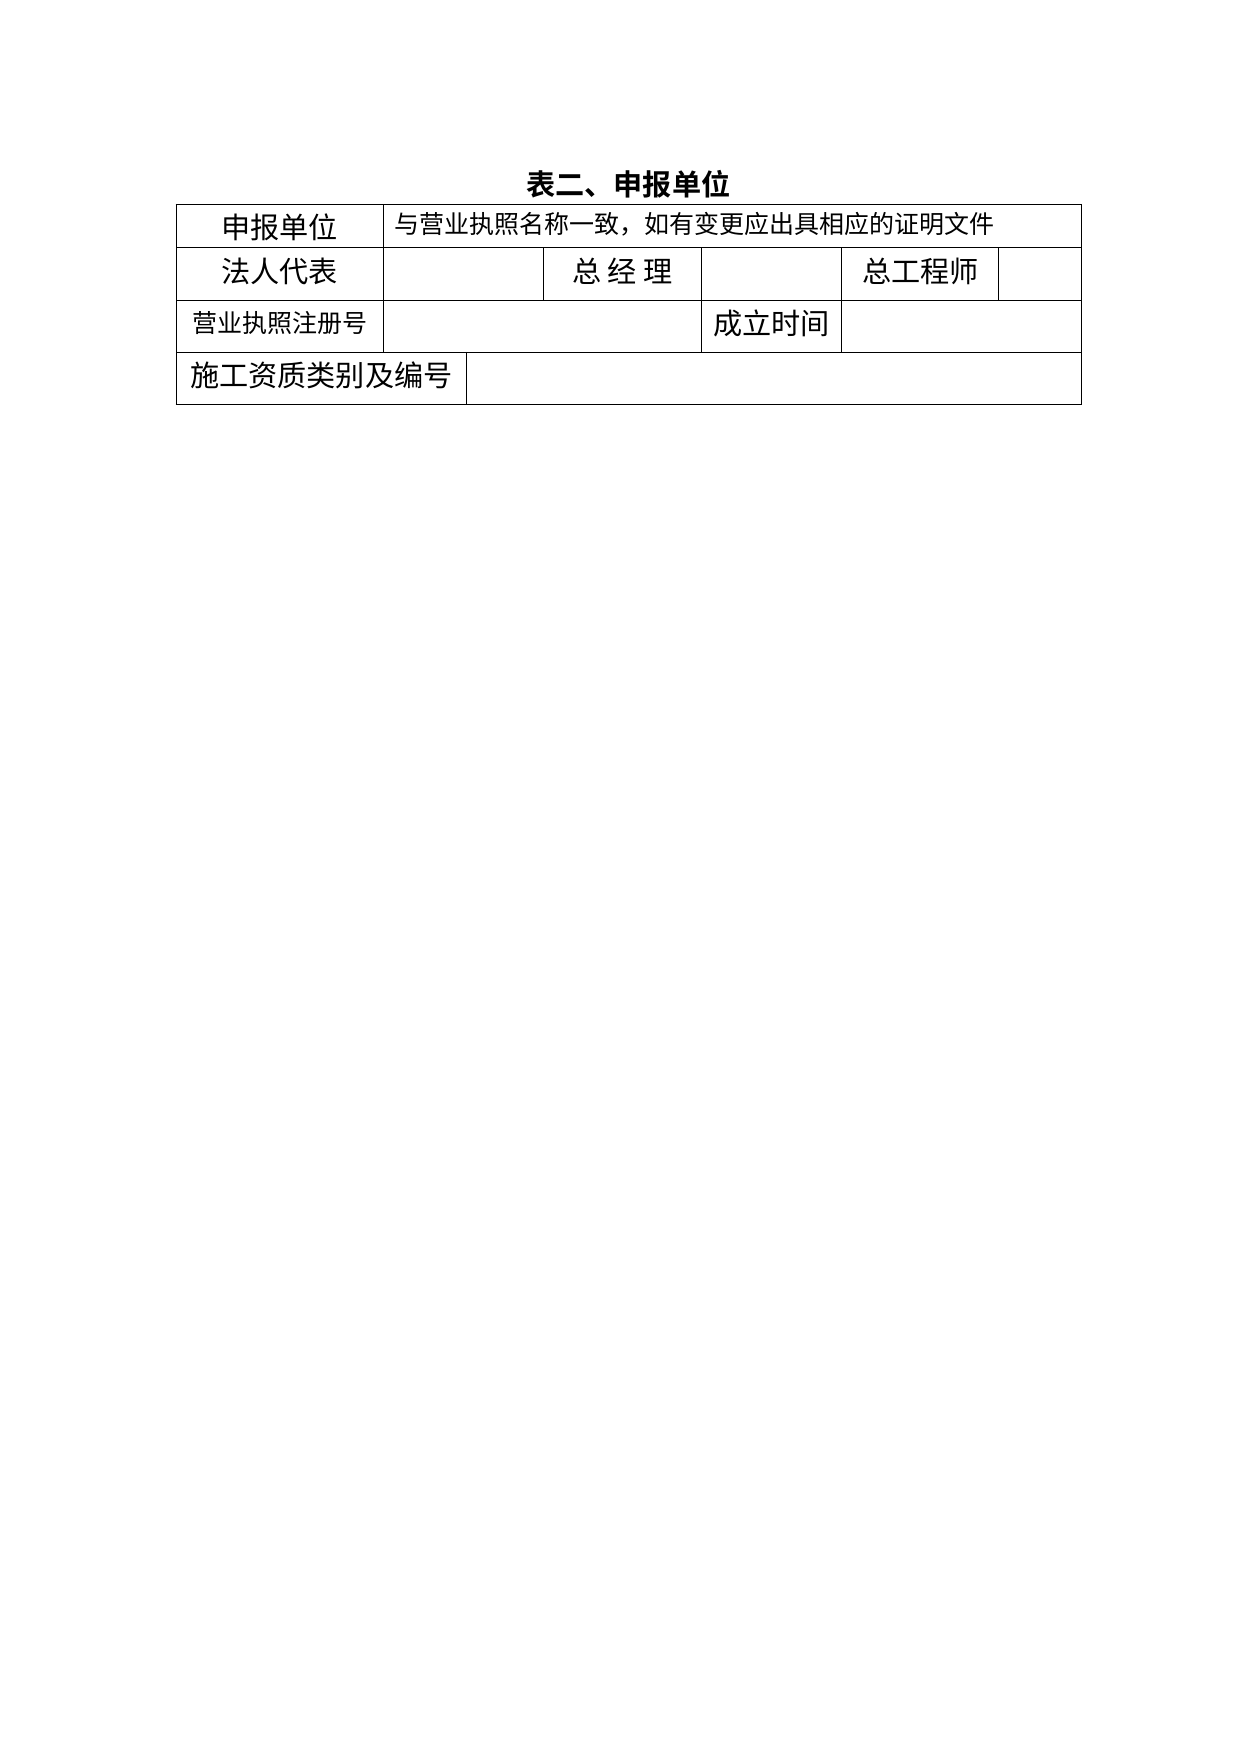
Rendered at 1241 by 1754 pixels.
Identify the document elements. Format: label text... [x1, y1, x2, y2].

table_cell [384, 248, 543, 299]
text 表二、申报单位 [187, 162, 1069, 204]
table_header 申报单位 [177, 205, 383, 247]
table_cell 施工资质类别及编号 [177, 353, 466, 404]
table_cell 法人代表 [177, 248, 383, 299]
table_cell 营业执照注册号 [177, 301, 383, 352]
table_cell [384, 301, 701, 352]
table_cell [999, 248, 1081, 299]
table_cell 总 经 理 [544, 248, 701, 299]
table_header 与营业执照名称一致，如有变更应出具相应的证明文件 [384, 205, 1081, 247]
table_cell 成立时间 [702, 301, 841, 352]
table_cell 总工程师 [842, 248, 998, 299]
table_cell [842, 301, 1081, 352]
table_cell [467, 353, 1081, 404]
table_cell [702, 248, 841, 299]
